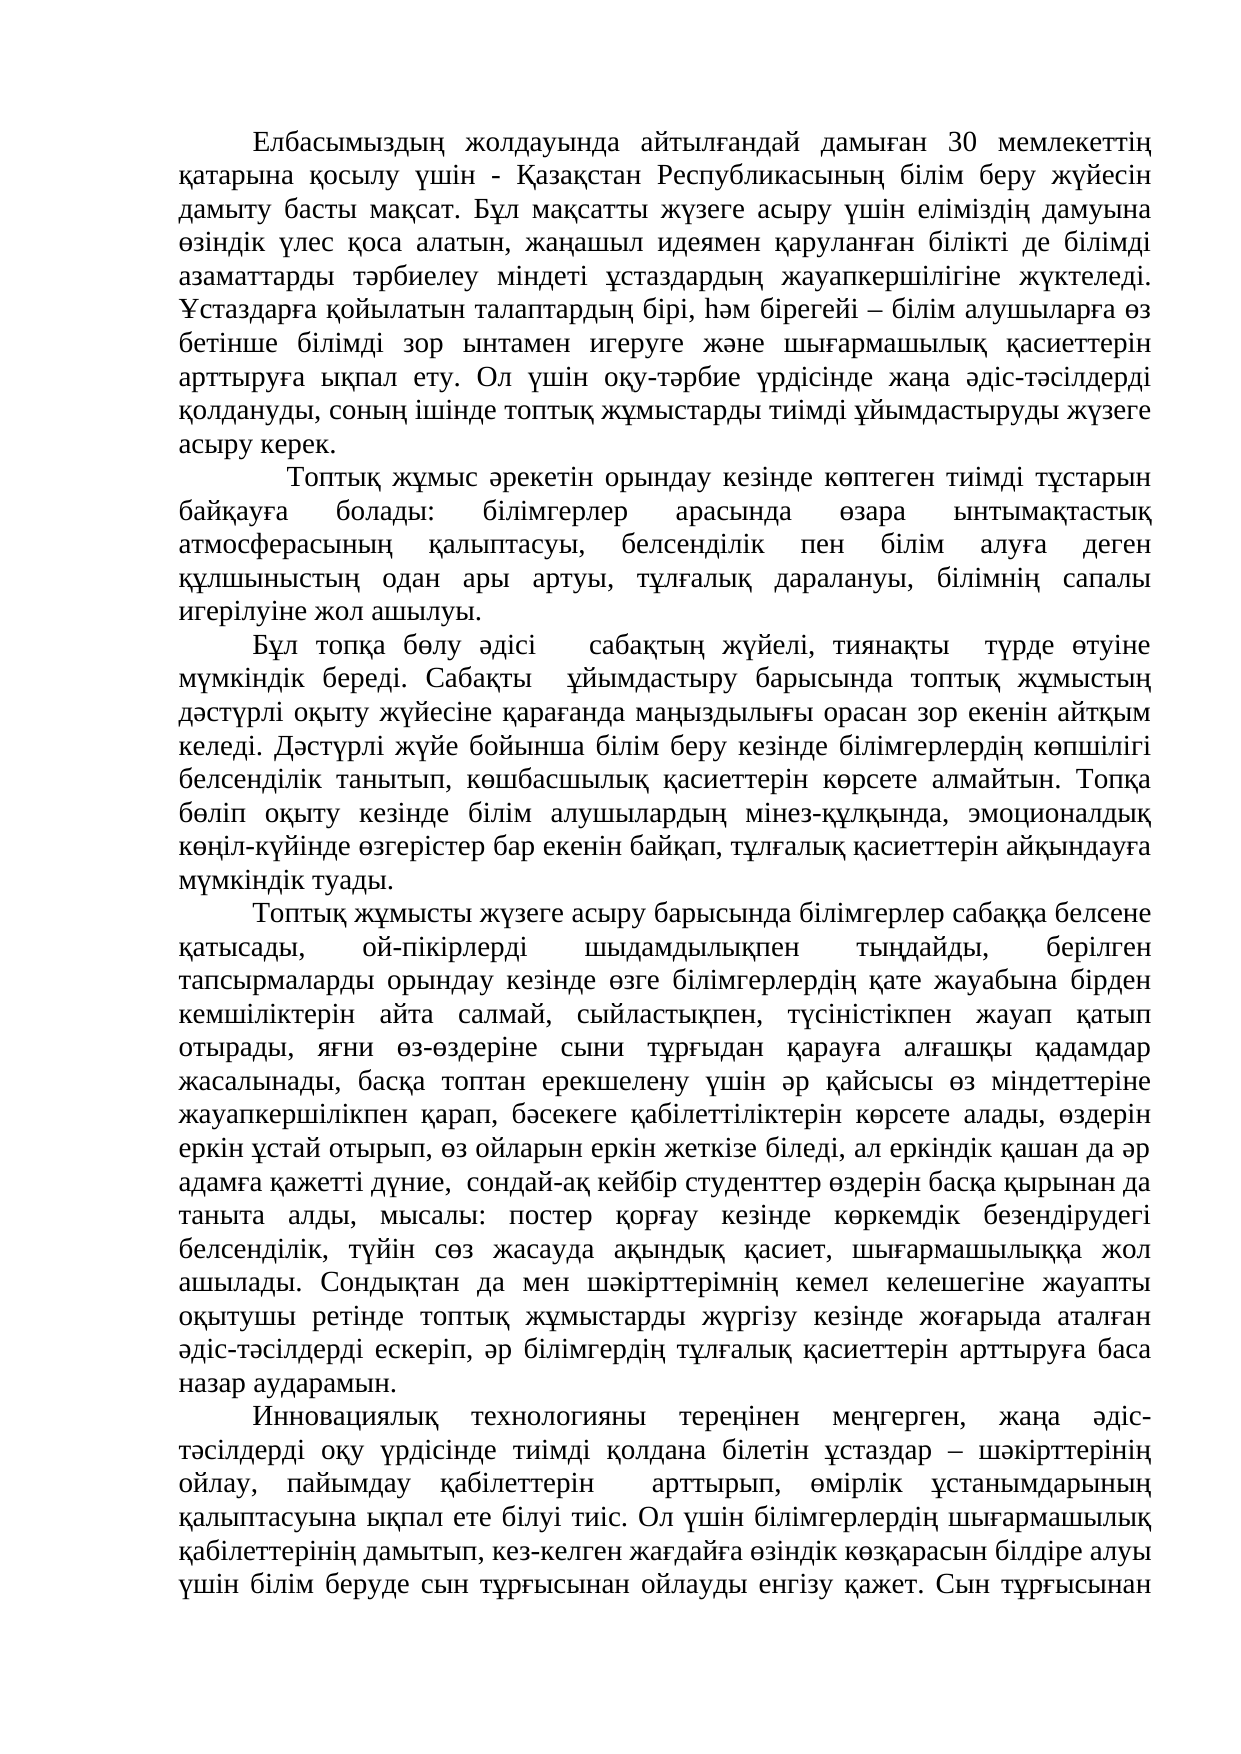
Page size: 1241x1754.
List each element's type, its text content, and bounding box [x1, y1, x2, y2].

text Бұл топқа бөлу әдісі сабақтың жүйелі, тиянақты түрде өтуіне мүмкіндік береді. Сабақты ұйымдастыру барысында топтық жұмыстың дәстүрлі оқыту жүйесіне қарағанда маңыздылығы орасан зор екенін айтқым келеді. Дәстүрлі жүйе бойынша білім беру кезінде білімгерлердің көпшілігі белсенділік танытып, көшбасшылық қасиеттерін көрсете алмайтын. Топқа бөліп оқыту кезінде білім алушылардың мінез-құлқында, эмоционалдық көңіл-күйінде өзгерістер бар екенін байқап, тұлғалық қасиеттерін айқындауға мүмкіндік туады. [178, 627, 1152, 895]
text Елбасымыздың жолдауында айтылғандай дамыған 30 мемлекеттің қатарына қосылу үшін - Қазақстан Республикасының білім беру жүйесін дамыту басты мақсат. Бұл мақсатты жүзеге асыру үшін еліміздің дамуына өзіндік үлес қоса алатын, жаңашыл идеямен қаруланған білікті де білімді азаматтарды тәрбиелеу міндеті ұстаздардың жауапкершілігіне жүктеледі. Ұстаздарға қойылатын талаптардың бірі, һәм бірегейі – білім алушыларға өз бетінше білімді зор ынтамен игеруге және шығармашылық қасиеттерін арттыруға ықпал ету. Ол үшін оқу-тәрбие үрдісінде жаңа әдіс-тәсілдерді қолдануды, соның ішінде топтық жұмыстарды тиімді ұйымдастыруды жүзеге асыру керек. [178, 124, 1152, 459]
text Топтық жұмыс әрекетін орындау кезінде көптеген тиімді тұстарын байқауға болады: білімгерлер арасында өзара ынтымақтастық атмосферасының қалыптасуы, белсенділік пен білім алуға деген құлшыныстың одан ары артуы, тұлғалық даралануы, білімнің сапалы игерілуіне жол ашылуы. [178, 459, 1152, 627]
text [178, 1398, 1152, 1600]
text Топтық жұмысты жүзеге асыру барысында білімгерлер сабаққа белсене қатысады, ой-пікірлерді шыдамдылықпен тыңдайды, берілген тапсырмаларды орындау кезінде өзге білімгерлердің қате жауабына бірден кемшіліктерін айта салмай, сыйластықпен, түсіністікпен жауап қатып отырады, яғни өз-өздеріне сыни тұрғыдан қарауға алғашқы қадамдар жасалынады, басқа топтан ерекшелену үшін әр қайсысы өз міндеттеріне жауапкершілікпен қарап, бәсекеге қабілеттіліктерін көрсете алады, өздерін еркін ұстай отырып, өз ойларын еркін жеткізе біледі, ал еркіндік қашан да әр адамға қажетті дүние, сондай-ақ кейбір студенттер өздерін басқа қырынан да таныта алды, мысалы: постер қорғау кезінде көркемдік безендірудегі белсенділік, түйін сөз жасауда ақындық қасиет, шығармашылыққа жол ашылады. Сондықтан да мен шәкірттерімнің кемел келешегіне жауапты оқытушы ретінде топтық жұмыстарды жүргізу кезінде жоғарыда аталған әдіс-тәсілдерді ескеріп, әр білімгердің тұлғалық қасиеттерін арттыруға баса назар аударамын. [178, 895, 1152, 1398]
